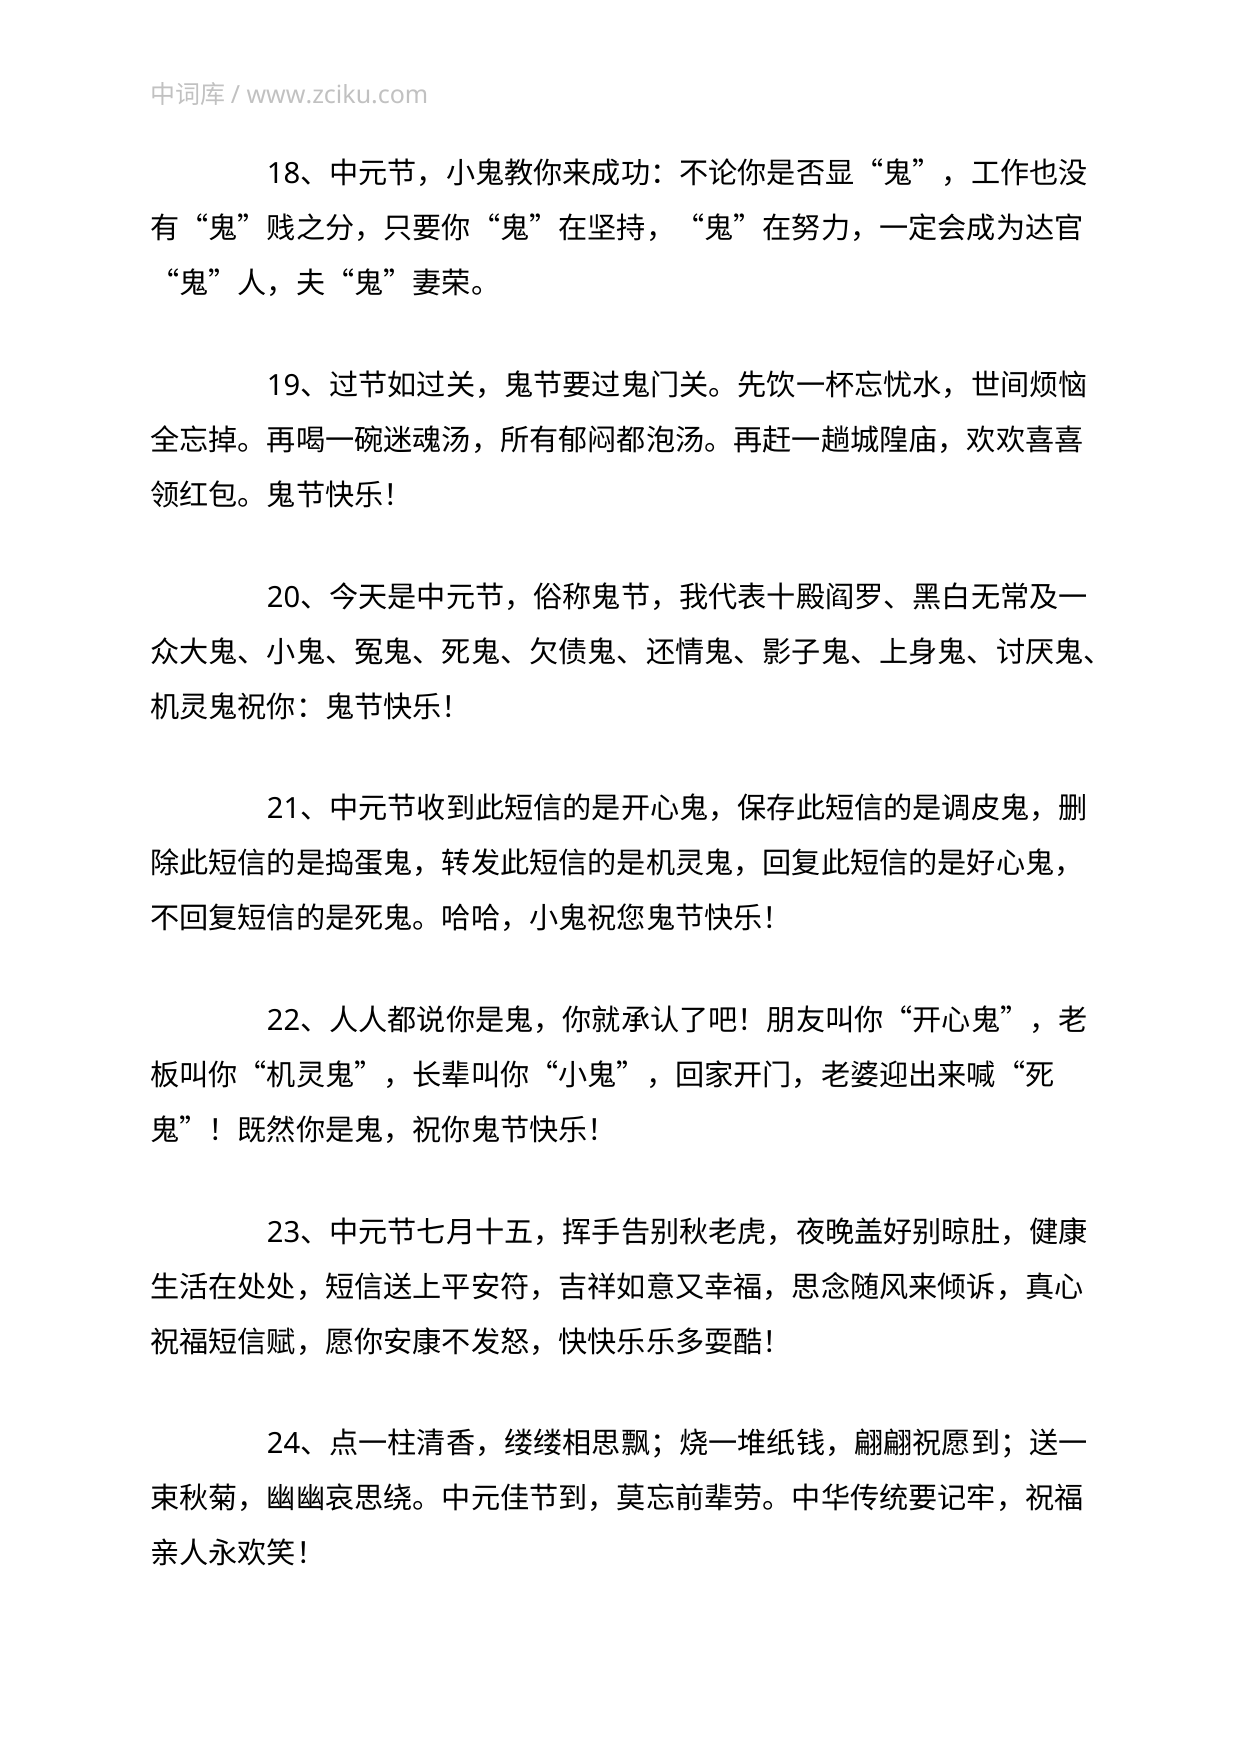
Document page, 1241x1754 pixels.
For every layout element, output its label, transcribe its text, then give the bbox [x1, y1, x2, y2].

text 24、点一柱清香，缕缕相思飘；烧一堆纸钱，翩翩祝愿到；送一束秋菊，幽幽哀思绕。中元佳节到，莫忘前辈劳。中华传统要记牢，祝福亲人永欢笑！ [150, 1420, 1090, 1572]
text 22、人人都说你是鬼，你就承认了吧！朋友叫你“开心鬼”，老板叫你“机灵鬼”，长辈叫你“小鬼”，回家开门，老婆迎出来喊“死鬼”！既然你是鬼，祝你鬼节快乐！ [150, 997, 1090, 1149]
text 19、过节如过关，鬼节要过鬼门关。先饮一杯忘忧水，世间烦恼全忘掉。再喝一碗迷魂汤，所有郁闷都泡汤。再赶一趟城隍庙，欢欢喜喜领红包。鬼节快乐！ [150, 362, 1090, 514]
text 21、中元节收到此短信的是开心鬼，保存此短信的是调皮鬼，删除此短信的是捣蛋鬼，转发此短信的是机灵鬼，回复此短信的是好心鬼，不回复短信的是死鬼。哈哈，小鬼祝您鬼节快乐！ [150, 785, 1090, 937]
text 18、中元节，小鬼教你来成功：不论你是否显“鬼”，工作也没有“鬼”贱之分，只要你“鬼”在坚持，“鬼”在努力，一定会成为达官“鬼”人，夫“鬼”妻荣。 [150, 150, 1090, 302]
text 23、中元节七月十五，挥手告别秋老虎，夜晚盖好别晾肚，健康生活在处处，短信送上平安符，吉祥如意又幸福，思念随风来倾诉，真心祝福短信赋，愿你安康不发怒，快快乐乐多耍酷！ [150, 1208, 1090, 1361]
text 20、今天是中元节，俗称鬼节，我代表十殿阎罗、黑白无常及一众大鬼、小鬼、冤鬼、死鬼、欠债鬼、还情鬼、影子鬼、上身鬼、讨厌鬼、机灵鬼祝你：鬼节快乐！ [150, 573, 1090, 726]
